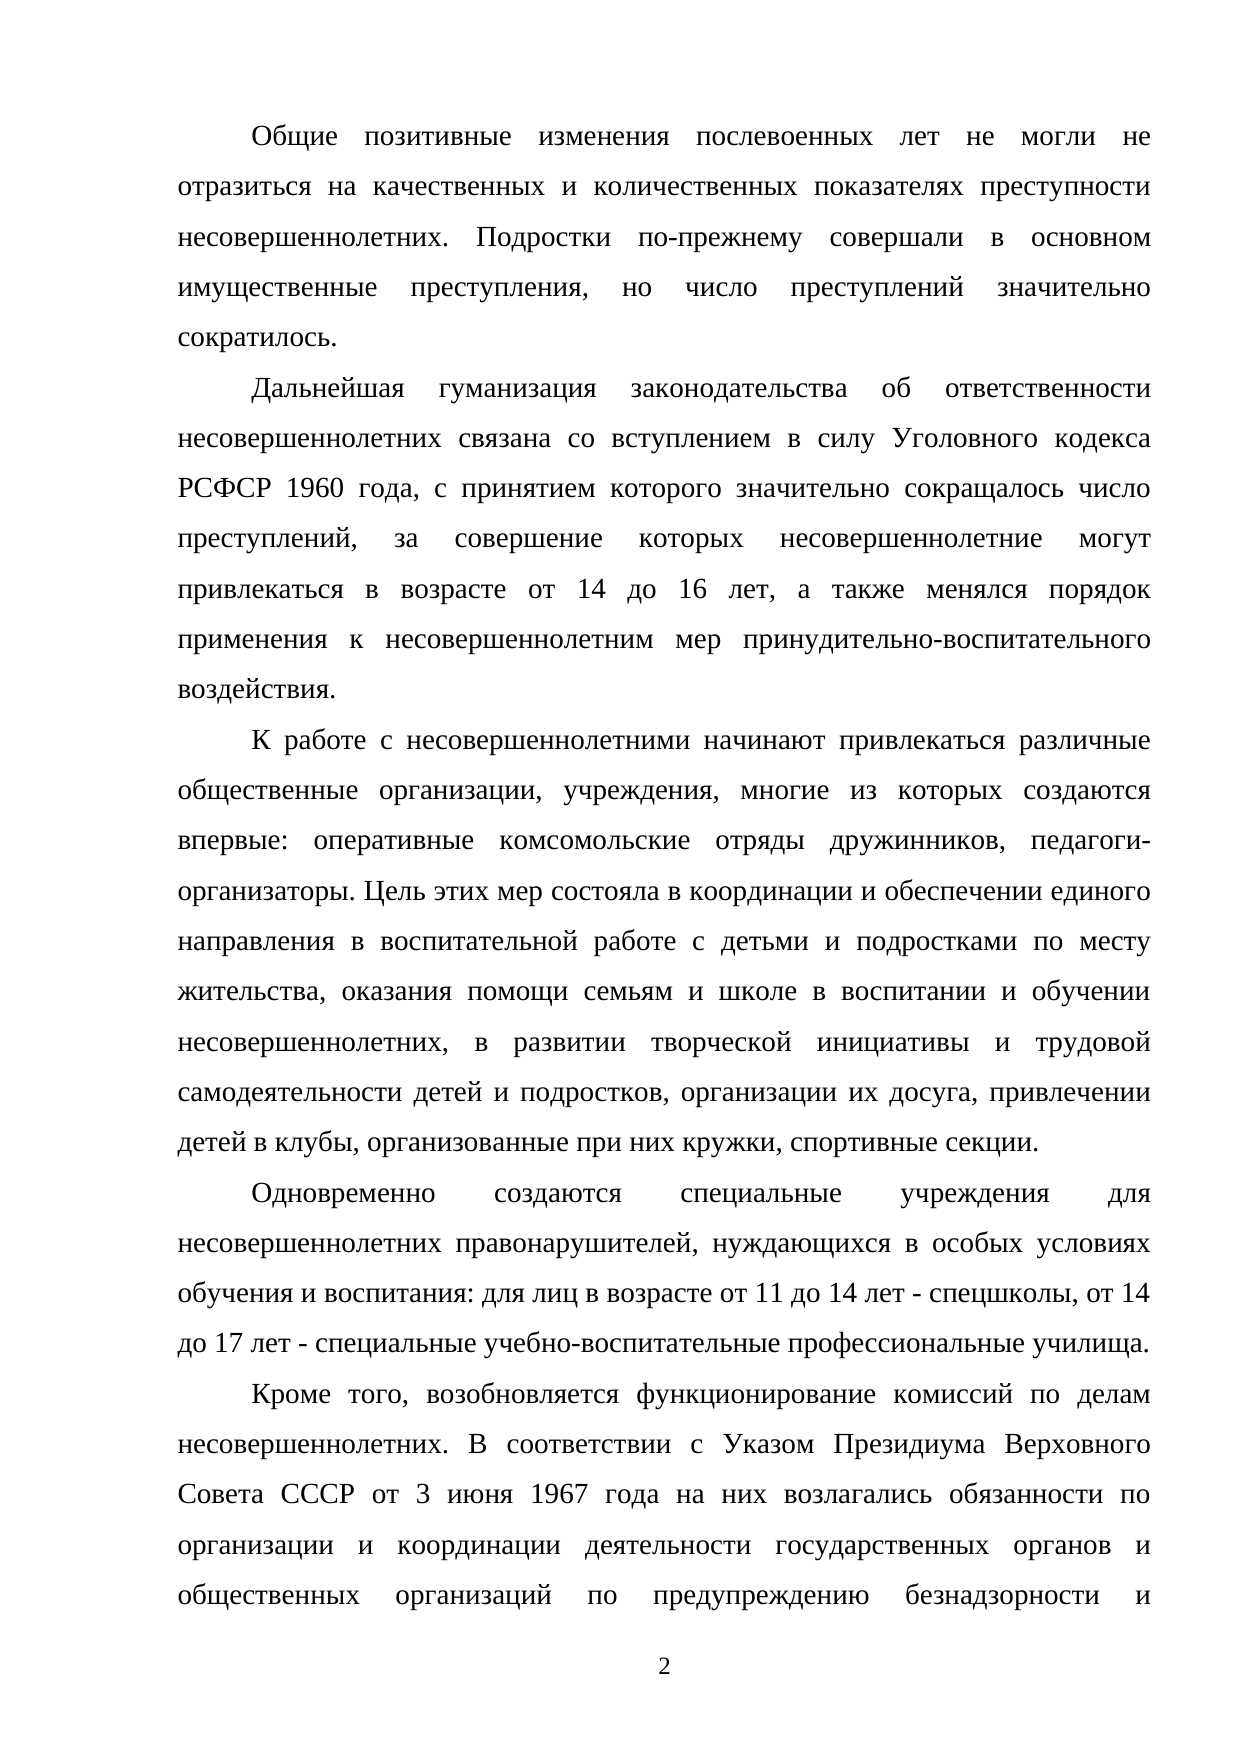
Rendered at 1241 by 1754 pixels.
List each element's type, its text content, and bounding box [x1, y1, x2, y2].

text Дальнейшая гуманизация законодательства об ответственности несовершеннолетних связана со вступлением в силу Уголовного кодекса РСФСР 1960 года, с принятием которого значительно сокращалось число преступлений, за совершение которых несовершеннолетние могут привлекаться в возрасте от 14 до 16 лет, а также менялся порядок применения к несовершеннолетним мер принудительно-воспитательного воздействия. [177, 370, 1152, 705]
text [177, 1376, 1152, 1611]
text Одновременно создаются специальные учреждения для несовершеннолетних правонарушителей, нуждающихся в особых условиях обучения и воспитания: для лиц в возрасте от 11 до 14 лет - спецшколы, от 14 до 17 лет - специальные учебно-воспитательные профессиональные училища. [177, 1175, 1152, 1359]
text К работе с несовершеннолетними начинают привлекаться различные общественные организации, учреждения, многие из которых создаются впервые: оперативные комсомольские отряды дружинников, педагоги-организаторы. Цель этих мер состояла в координации и обеспечении единого направления в воспитательной работе с детьми и подростками по месту жительства, оказания помощи семьям и школе в воспитании и обучении несовершеннолетних, в развитии творческой инициативы и трудовой самодеятельности детей и подростков, организации их досуга, привлечении детей в клубы, организованные при них кружки, спортивные секции. [177, 722, 1152, 1158]
text Общие позитивные изменения послевоенных лет не могли не отразиться на качественных и количественных показателях преступности несовершеннолетних. Подростки по-прежнему совершали в основном имущественные преступления, но число преступлений значительно сократилось. [177, 118, 1152, 353]
